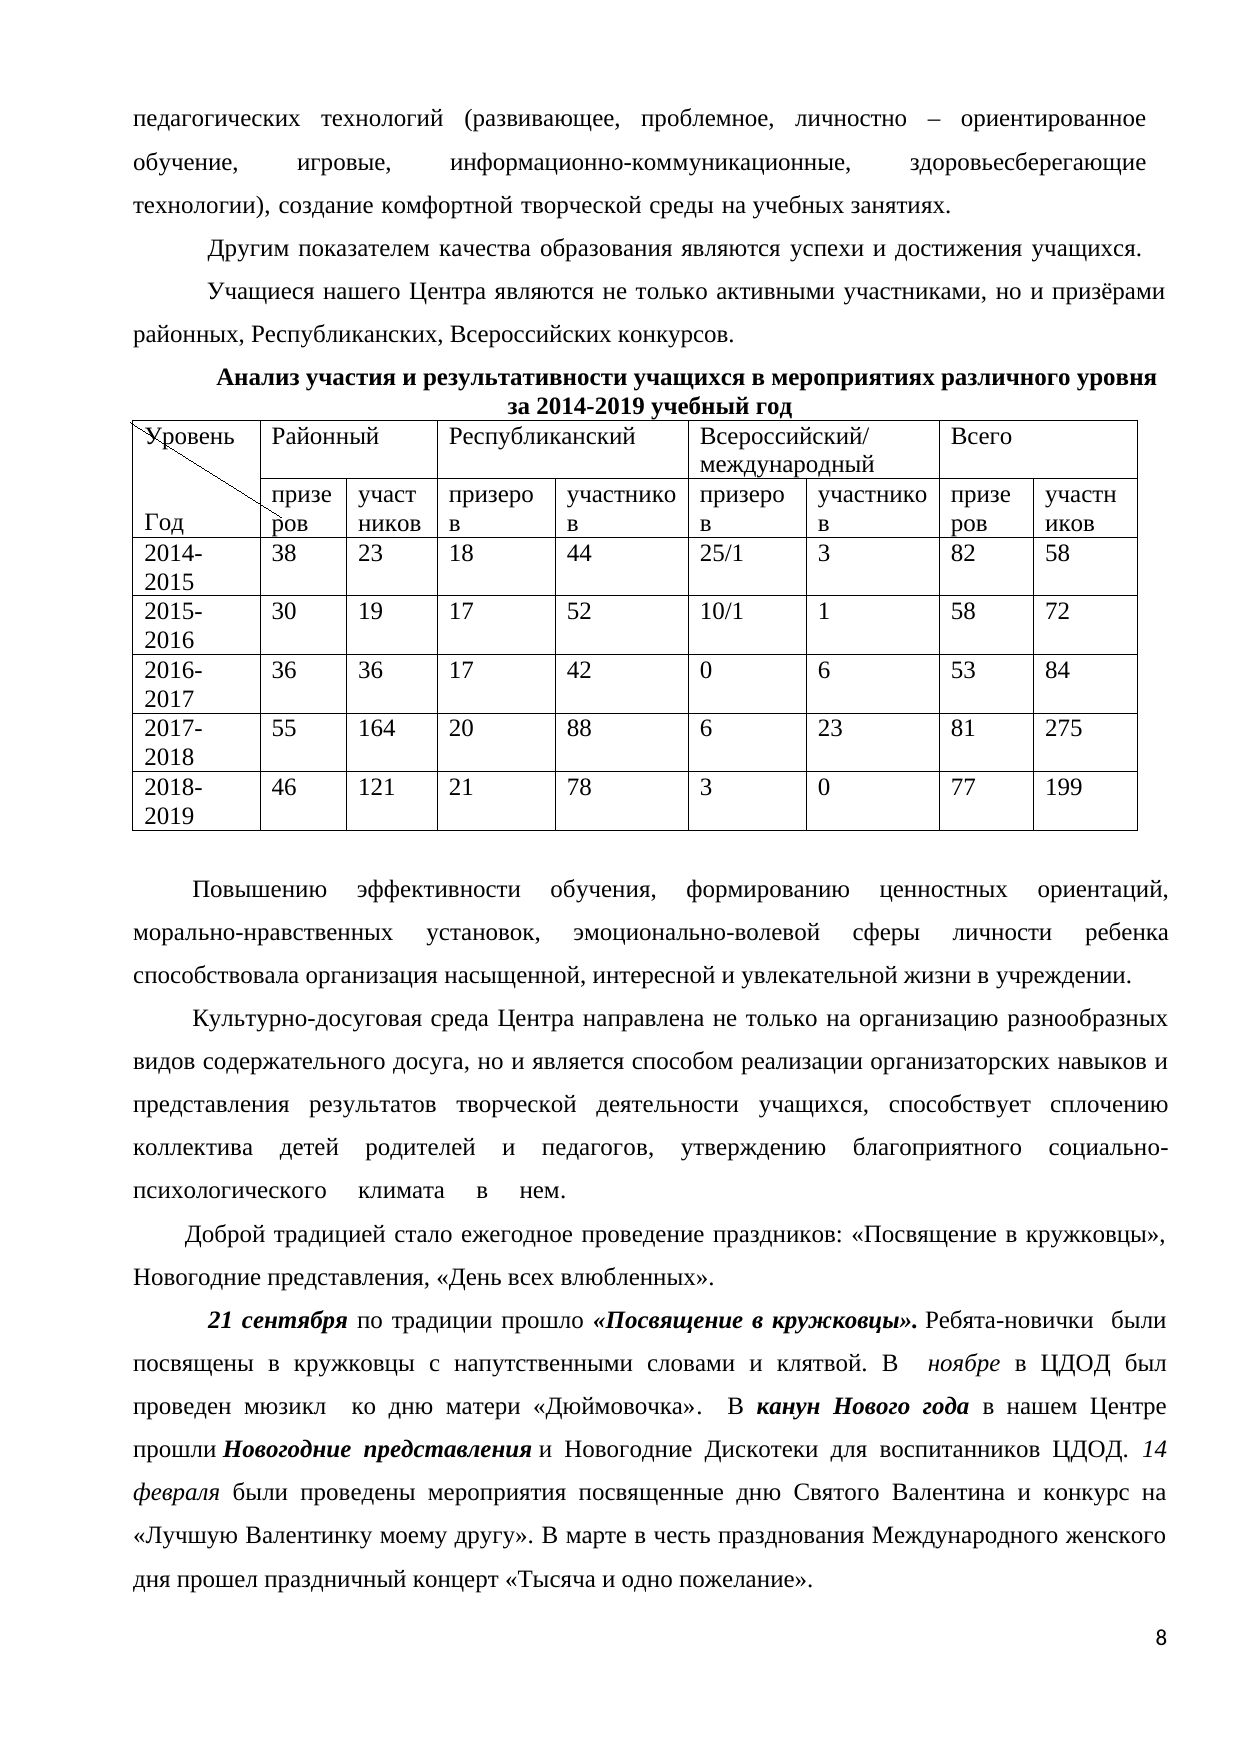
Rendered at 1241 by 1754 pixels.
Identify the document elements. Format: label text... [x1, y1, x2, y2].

text Другим показателем качества образования являются успехи и достижения учащихся. [133, 233, 1151, 262]
table_header Всего [940, 421, 1137, 478]
table_cell 23 [807, 714, 939, 771]
table_cell призеров [689, 479, 806, 537]
table_cell 25/1 [689, 538, 806, 595]
table_cell 2017-2018 [133, 714, 260, 771]
table_cell 52 [556, 596, 688, 654]
table_cell 6 [689, 714, 806, 771]
text Доброй традицией стало ежегодное проведение праздников: «Посвящение в кружковцы», Новогодние представления, «День всех влюбленных». [133, 1219, 1167, 1291]
table_cell участников [347, 479, 437, 537]
text Анализ участия и результативности учащихся в мероприятиях различного уровня за 2014-2019 учебный год [133, 362, 1167, 420]
table_header Республиканский [438, 421, 688, 478]
table_cell 18 [438, 538, 555, 595]
table_cell 17 [438, 596, 555, 654]
table_cell 275 [1034, 714, 1137, 771]
table_cell 2018-2019 [133, 772, 260, 829]
table_cell 1 [807, 596, 939, 654]
table_cell 88 [556, 714, 688, 771]
table_cell 36 [261, 655, 346, 712]
table_cell 121 [347, 772, 437, 829]
table_cell 2014-2015 [133, 538, 260, 595]
table_cell 21 [438, 772, 555, 829]
table_cell участников [807, 479, 939, 537]
table_cell призеров [940, 479, 1033, 537]
table_header Районный [261, 421, 437, 478]
text Повышению эффективности обучения, формированию ценностных ориентаций, морально-нравственных установок, эмоционально-волевой сферы личности ребенка способствовала организация насыщенной, интересной и увлекательной жизни в учреждении. [133, 874, 1169, 989]
table_cell 82 [940, 538, 1033, 595]
table_cell 2015-2016 [133, 596, 260, 654]
table_cell 6 [807, 655, 939, 712]
table_cell 164 [347, 714, 437, 771]
table_cell 58 [940, 596, 1033, 654]
table_cell участников [556, 479, 688, 537]
table_header Всероссийский/ международный [689, 421, 939, 478]
table_cell 199 [1034, 772, 1137, 829]
table_cell 0 [807, 772, 939, 829]
table_cell 0 [689, 655, 806, 712]
table_cell 38 [261, 538, 346, 595]
table_cell 20 [438, 714, 555, 771]
table_cell 58 [1034, 538, 1137, 595]
table_cell 78 [556, 772, 688, 829]
table_cell 53 [940, 655, 1033, 712]
table_header Уровень Год [133, 421, 260, 537]
table_cell 55 [261, 714, 346, 771]
table_cell 3 [689, 772, 806, 829]
table_cell призеров [438, 479, 555, 537]
table_cell призеров [261, 479, 346, 537]
table_cell 72 [1034, 596, 1137, 654]
text Учащиеся нашего Центра являются не только активными участниками, но и призёрами районных, Республиканских, Всероссийских конкурсов. [133, 276, 1167, 348]
table_cell 10/1 [689, 596, 806, 654]
table_cell 81 [940, 714, 1033, 771]
table_cell 84 [1034, 655, 1137, 712]
table_cell 23 [347, 538, 437, 595]
table_cell 30 [261, 596, 346, 654]
table_cell 42 [556, 655, 688, 712]
table_cell 2016-2017 [133, 655, 260, 712]
table_cell 36 [347, 655, 437, 712]
table_cell 77 [940, 772, 1033, 829]
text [133, 103, 1146, 218]
table_cell участников [1034, 479, 1137, 537]
table_cell 19 [347, 596, 437, 654]
table_cell 17 [438, 655, 555, 712]
text 21 сентября по традиции прошло «Посвящение в кружковцы». Ребята-новички были посвящены в кружковцы с напутственными словами и клятвой. В ноябре в ЦДОД был проведен мюзикл ко дню матери «Дюймовочка». В канун Нового года в нашем Центре прошли Новогодние представления и Новогодние Дискотеки для воспитанников ЦДОД. 14 февраля были проведены мероприятия посвященные дню Святого Валентина и конкурс на «Лучшую Валентинку моему другу». В марте в честь празднования Международного женского дня прошел праздничный концерт «Тысяча и одно пожелание». [133, 1305, 1167, 1592]
table_cell 3 [807, 538, 939, 595]
table_cell 46 [261, 772, 346, 829]
text Культурно-досуговая среда Центра направлена не только на организацию разнообразных видов содержательного досуга, но и является способом реализации организаторских навыков и представления результатов творческой деятельности учащихся, способствует сплочению коллектива детей родителей и педагогов, утверждению благоприятного социально-психологического климата в нем. [133, 1003, 1168, 1204]
table_cell 44 [556, 538, 688, 595]
